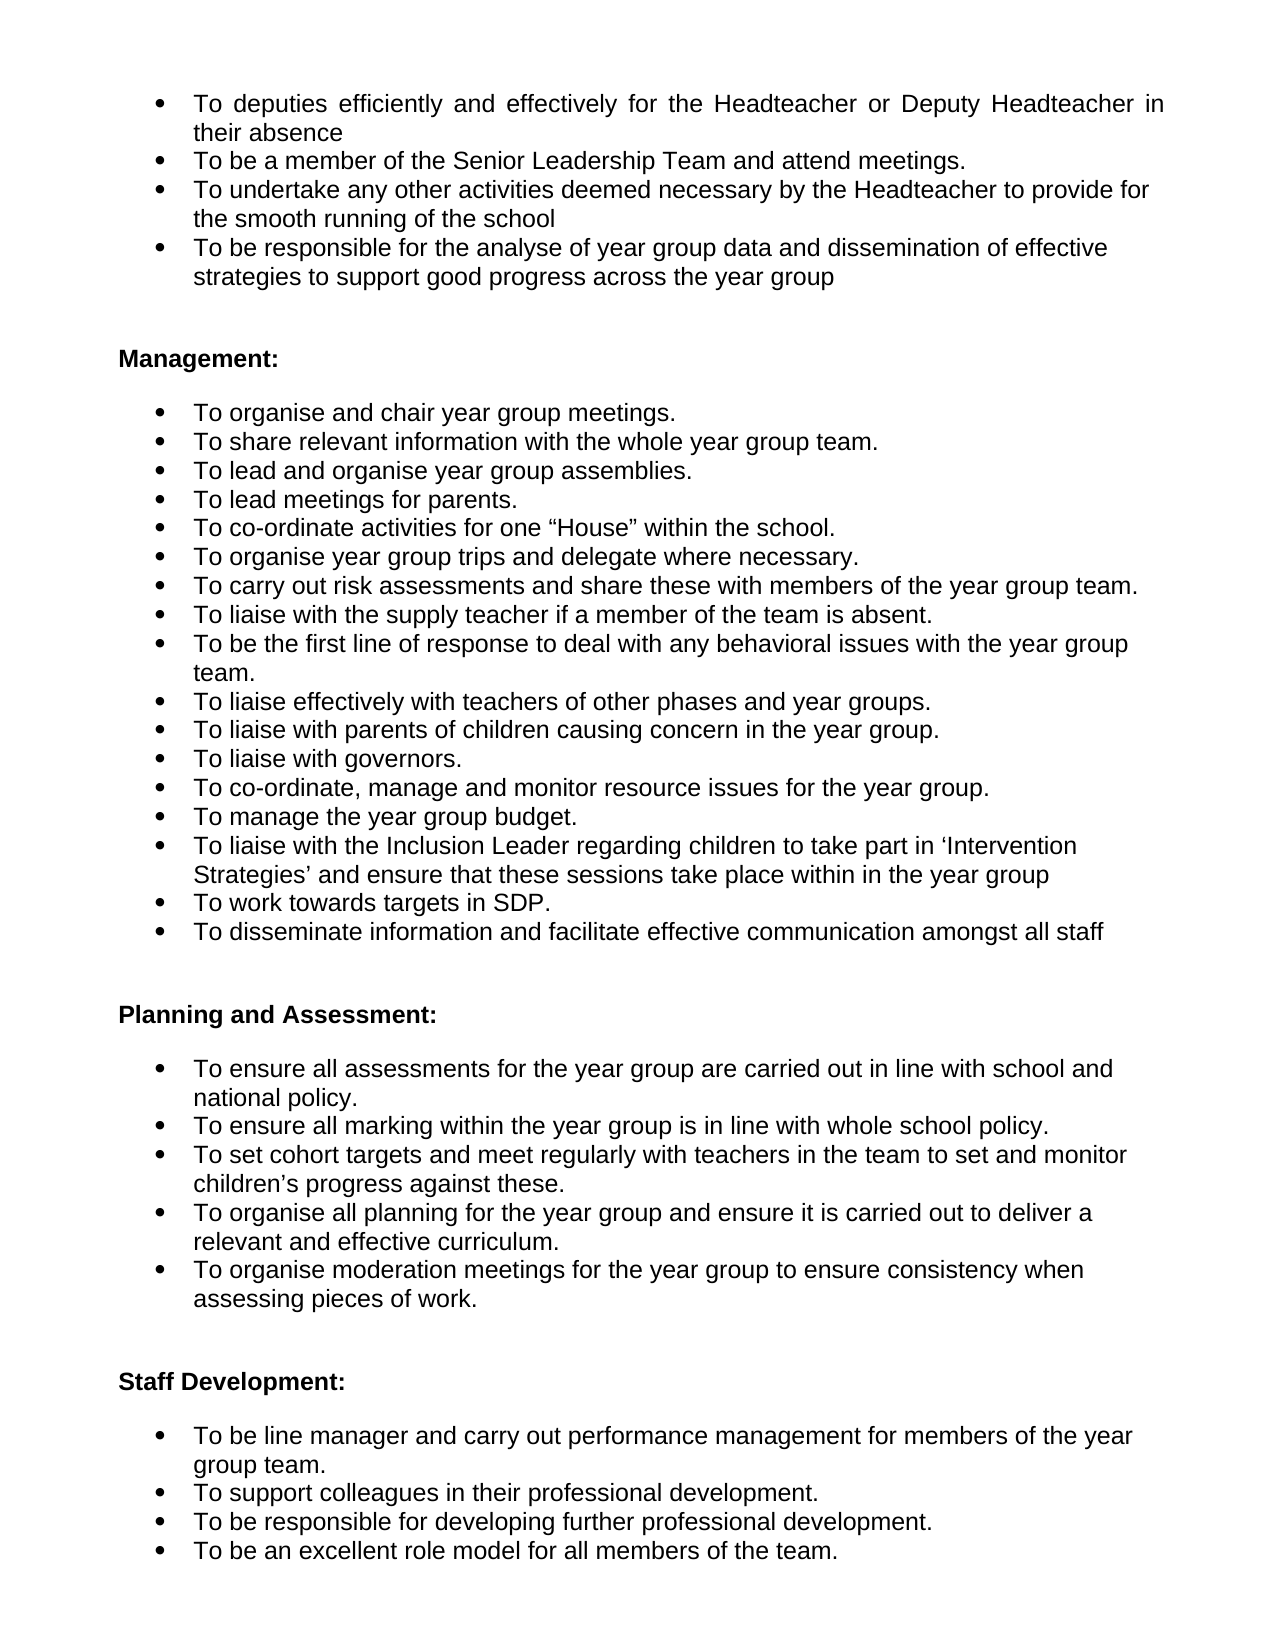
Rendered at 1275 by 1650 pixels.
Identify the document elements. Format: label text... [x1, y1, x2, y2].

list To co-ordinate, manage and monitor resource issues for the year group. [156, 773, 1167, 802]
list To manage the year group budget. [156, 802, 1167, 831]
list To carry out risk assessments and share these with members of the year group team. [156, 571, 1167, 600]
list To ensure all marking within the year group is in line with whole school policy. [156, 1111, 1167, 1140]
list To organise moderation meetings for the year group to ensure consistency when assessing pieces of work. [156, 1255, 1167, 1313]
list To liaise with the supply teacher if a member of the team is absent. [156, 600, 1167, 629]
list To lead meetings for parents. [156, 484, 1167, 513]
list To organise all planning for the year group and ensure it is carried out to deliver a relevant and effective curriculum. [156, 1198, 1167, 1255]
list To disseminate information and facilitate effective communication amongst all staff [156, 917, 1167, 946]
list To liaise with the Inclusion Leader regarding children to take part in ‘Intervention Strategies’ and ensure that these sessions take place within in the year group [156, 831, 1167, 888]
list To ensure all assessments for the year group are carried out in line with school and national policy. [156, 1054, 1167, 1111]
list To be line manager and carry out performance management for members of the year group team. [156, 1421, 1167, 1478]
list To work towards targets in SDP. [156, 888, 1167, 917]
list To lead and organise year group assemblies. [156, 456, 1167, 484]
text Staff Development: [118, 1367, 1167, 1396]
list To undertake any other activities deemed necessary by the Headteacher to provide for the smooth running of the school [156, 175, 1167, 233]
list To be an excellent role model for all members of the team. [156, 1536, 1167, 1565]
text Management: [118, 344, 1167, 373]
list To set cohort targets and meet regularly with teachers in the team to set and monitor children’s progress against these. [156, 1140, 1167, 1198]
list To liaise effectively with teachers of other phases and year groups. [156, 686, 1167, 715]
list To share relevant information with the whole year group team. [156, 427, 1167, 456]
text Planning and Assessment: [118, 1000, 1167, 1029]
list To organise and chair year group meetings. [156, 398, 1167, 427]
list To be responsible for developing further professional development. [156, 1507, 1167, 1536]
list To support colleagues in their professional development. [156, 1478, 1167, 1507]
list To liaise with parents of children causing concern in the year group. [156, 715, 1167, 744]
list To be the first line of response to deal with any behavioral issues with the year group team. [156, 629, 1167, 686]
list To co-ordinate activities for one “House” within the school. [156, 513, 1167, 542]
list To be a member of the Senior Leadership Team and attend meetings. [156, 146, 1167, 175]
list To be responsible for the analyse of year group data and dissemination of effective strategies to support good progress across the year group [156, 233, 1167, 290]
list To organise year group trips and delegate where necessary. [156, 542, 1167, 571]
list To liaise with governors. [156, 744, 1167, 773]
list To deputies efficiently and effectively for the Headteacher or Deputy Headteacher in their absence [156, 89, 1167, 146]
